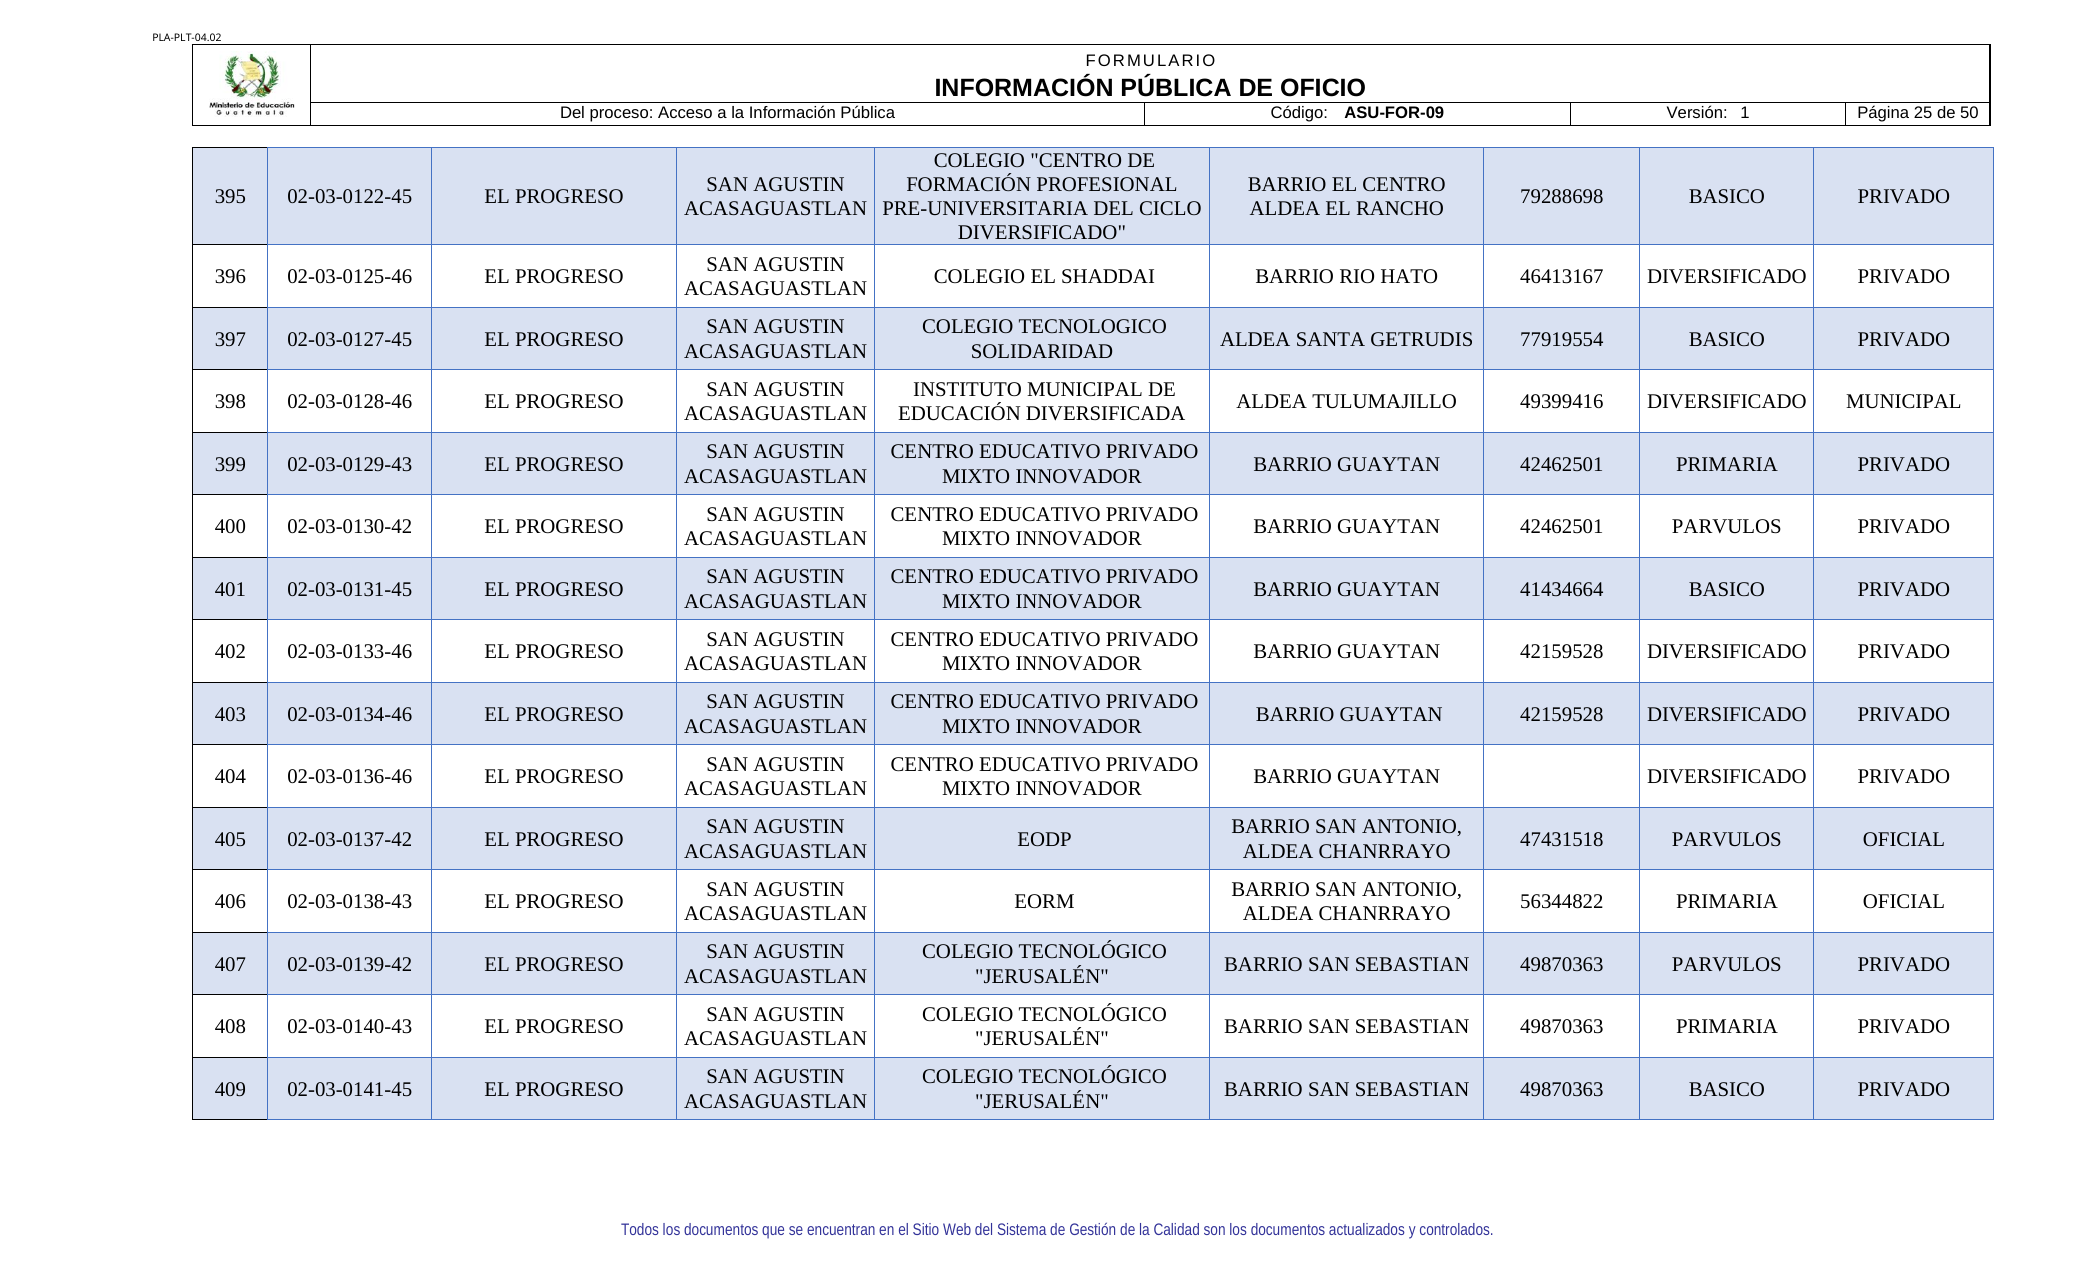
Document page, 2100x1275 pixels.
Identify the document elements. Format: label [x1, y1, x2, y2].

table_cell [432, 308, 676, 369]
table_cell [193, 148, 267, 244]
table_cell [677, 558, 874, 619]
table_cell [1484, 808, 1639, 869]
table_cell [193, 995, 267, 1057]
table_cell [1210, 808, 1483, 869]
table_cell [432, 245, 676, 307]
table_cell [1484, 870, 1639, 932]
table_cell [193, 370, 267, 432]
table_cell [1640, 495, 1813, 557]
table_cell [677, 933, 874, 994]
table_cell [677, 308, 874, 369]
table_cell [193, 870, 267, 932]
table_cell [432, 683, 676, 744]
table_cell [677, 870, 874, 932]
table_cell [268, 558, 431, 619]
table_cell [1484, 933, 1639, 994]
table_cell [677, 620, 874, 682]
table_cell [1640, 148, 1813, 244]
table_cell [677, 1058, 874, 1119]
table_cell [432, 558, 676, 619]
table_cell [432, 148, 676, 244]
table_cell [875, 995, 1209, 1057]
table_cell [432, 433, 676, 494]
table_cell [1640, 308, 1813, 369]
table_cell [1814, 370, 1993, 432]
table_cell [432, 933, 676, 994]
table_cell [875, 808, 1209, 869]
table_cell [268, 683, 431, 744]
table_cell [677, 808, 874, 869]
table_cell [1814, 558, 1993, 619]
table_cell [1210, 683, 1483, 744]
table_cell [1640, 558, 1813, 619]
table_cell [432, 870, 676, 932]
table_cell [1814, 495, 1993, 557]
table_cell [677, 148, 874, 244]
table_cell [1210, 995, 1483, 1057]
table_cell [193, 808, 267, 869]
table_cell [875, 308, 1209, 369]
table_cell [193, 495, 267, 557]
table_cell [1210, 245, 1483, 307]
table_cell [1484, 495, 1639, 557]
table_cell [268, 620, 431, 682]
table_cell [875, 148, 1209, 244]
picture [208, 51, 295, 117]
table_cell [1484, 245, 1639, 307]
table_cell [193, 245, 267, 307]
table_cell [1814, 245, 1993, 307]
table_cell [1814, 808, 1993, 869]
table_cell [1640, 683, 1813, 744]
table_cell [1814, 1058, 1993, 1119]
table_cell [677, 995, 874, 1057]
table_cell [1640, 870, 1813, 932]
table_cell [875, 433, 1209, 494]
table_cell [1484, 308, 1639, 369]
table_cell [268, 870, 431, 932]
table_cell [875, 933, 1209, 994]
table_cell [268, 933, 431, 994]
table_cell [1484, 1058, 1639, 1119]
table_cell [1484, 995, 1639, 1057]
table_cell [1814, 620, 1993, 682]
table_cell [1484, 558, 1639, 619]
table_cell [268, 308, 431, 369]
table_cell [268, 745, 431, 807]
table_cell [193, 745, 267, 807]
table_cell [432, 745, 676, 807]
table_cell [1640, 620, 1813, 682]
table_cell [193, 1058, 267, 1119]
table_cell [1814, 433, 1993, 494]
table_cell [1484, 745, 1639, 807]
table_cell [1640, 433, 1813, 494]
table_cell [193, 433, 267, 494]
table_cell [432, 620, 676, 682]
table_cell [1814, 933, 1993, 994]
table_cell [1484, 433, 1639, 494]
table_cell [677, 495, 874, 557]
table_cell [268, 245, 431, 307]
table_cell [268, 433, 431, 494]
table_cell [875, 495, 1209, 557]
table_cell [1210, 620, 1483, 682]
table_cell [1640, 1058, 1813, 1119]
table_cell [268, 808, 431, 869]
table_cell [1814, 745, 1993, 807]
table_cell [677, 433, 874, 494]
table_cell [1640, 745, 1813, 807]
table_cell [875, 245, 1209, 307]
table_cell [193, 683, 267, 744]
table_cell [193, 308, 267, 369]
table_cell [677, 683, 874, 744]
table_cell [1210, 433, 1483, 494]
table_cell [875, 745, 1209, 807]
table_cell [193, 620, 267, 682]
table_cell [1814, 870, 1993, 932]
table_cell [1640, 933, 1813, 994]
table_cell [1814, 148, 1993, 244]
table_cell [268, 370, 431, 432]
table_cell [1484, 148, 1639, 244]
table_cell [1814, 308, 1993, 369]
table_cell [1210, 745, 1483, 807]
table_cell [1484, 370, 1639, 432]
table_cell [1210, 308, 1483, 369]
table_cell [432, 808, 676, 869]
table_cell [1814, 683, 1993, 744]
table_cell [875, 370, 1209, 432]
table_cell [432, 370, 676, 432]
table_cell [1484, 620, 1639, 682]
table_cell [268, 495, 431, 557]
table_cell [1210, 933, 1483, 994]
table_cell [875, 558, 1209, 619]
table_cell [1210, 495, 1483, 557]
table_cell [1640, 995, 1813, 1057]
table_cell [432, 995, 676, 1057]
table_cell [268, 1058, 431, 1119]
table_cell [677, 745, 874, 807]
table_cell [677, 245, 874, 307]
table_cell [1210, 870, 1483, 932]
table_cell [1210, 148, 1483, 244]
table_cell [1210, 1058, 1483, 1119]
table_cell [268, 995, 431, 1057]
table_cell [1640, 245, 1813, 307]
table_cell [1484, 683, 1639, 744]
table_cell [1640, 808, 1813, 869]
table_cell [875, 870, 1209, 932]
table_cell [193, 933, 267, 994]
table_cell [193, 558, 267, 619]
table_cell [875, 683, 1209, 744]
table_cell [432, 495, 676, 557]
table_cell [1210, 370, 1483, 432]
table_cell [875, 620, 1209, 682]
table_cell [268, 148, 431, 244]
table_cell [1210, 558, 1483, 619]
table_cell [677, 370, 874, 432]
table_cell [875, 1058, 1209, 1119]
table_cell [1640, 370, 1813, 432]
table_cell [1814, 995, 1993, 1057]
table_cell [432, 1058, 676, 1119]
